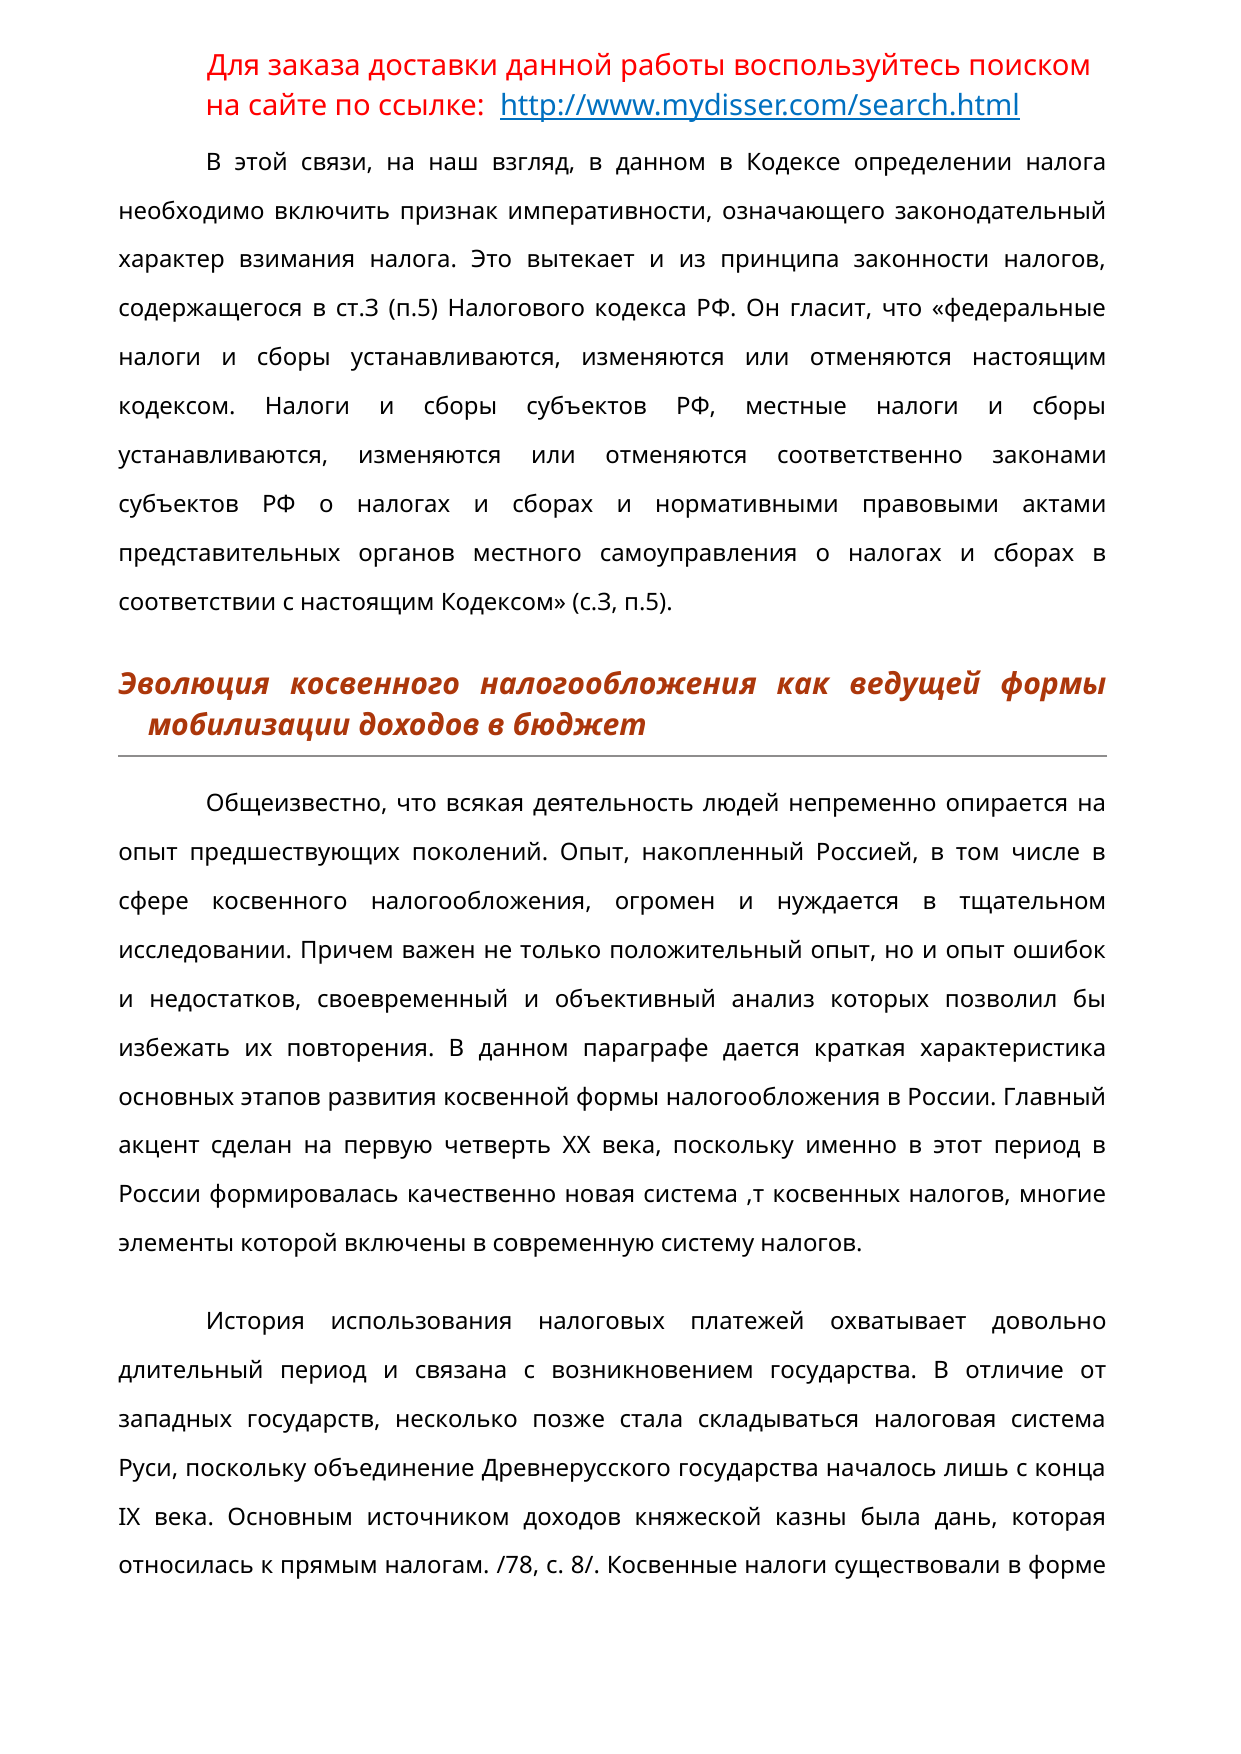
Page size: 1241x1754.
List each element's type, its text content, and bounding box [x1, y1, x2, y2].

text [118, 1304, 1107, 1581]
subtitle Эволюция косвенного налогообложения как ведущей формы мобилизации доходов в бюджет [118, 662, 1107, 755]
text В этой связи, на наш взгляд, в данном в Кодексе определении налога необходимо включить признак императивности, означающего законодательный характер взимания налога. Это вытекает и из принципа законности налогов, содержащегося в ст.З (п.5) Налогового кодекса РФ. Он гласит, что «федеральные налоги и сборы устанавливаются, изменяются или отменяются настоящим кодексом. Налоги и сборы субъектов РФ, местные налоги и сборы устанавливаются, изменяются или отменяются соответственно законами субъектов РФ о налогах и сборах и нормативными правовыми актами представительных органов местного самоуправления о налогах и сборах в соответствии с настоящим Кодексом» (с.З, п.5). [118, 144, 1107, 617]
text Общеизвестно, что всякая деятельность людей непременно опирается на опыт предшествующих поколений. Опыт, накопленный Россией, в том числе в сфере косвенного налогообложения, огромен и нуждается в тщательном исследовании. Причем важен не только положительный опыт, но и опыт ошибок и недостатков, своевременный и объективный анализ которых позволил бы избежать их повторения. В данном параграфе дается краткая характеристика основных этапов развития косвенной формы налогообложения в России. Главный акцент сделан на первую четверть XX века, поскольку именно в этот период в России формировалась качественно новая система ,т косвенных налогов, многие элементы которой включены в современную систему налогов. [118, 786, 1107, 1258]
